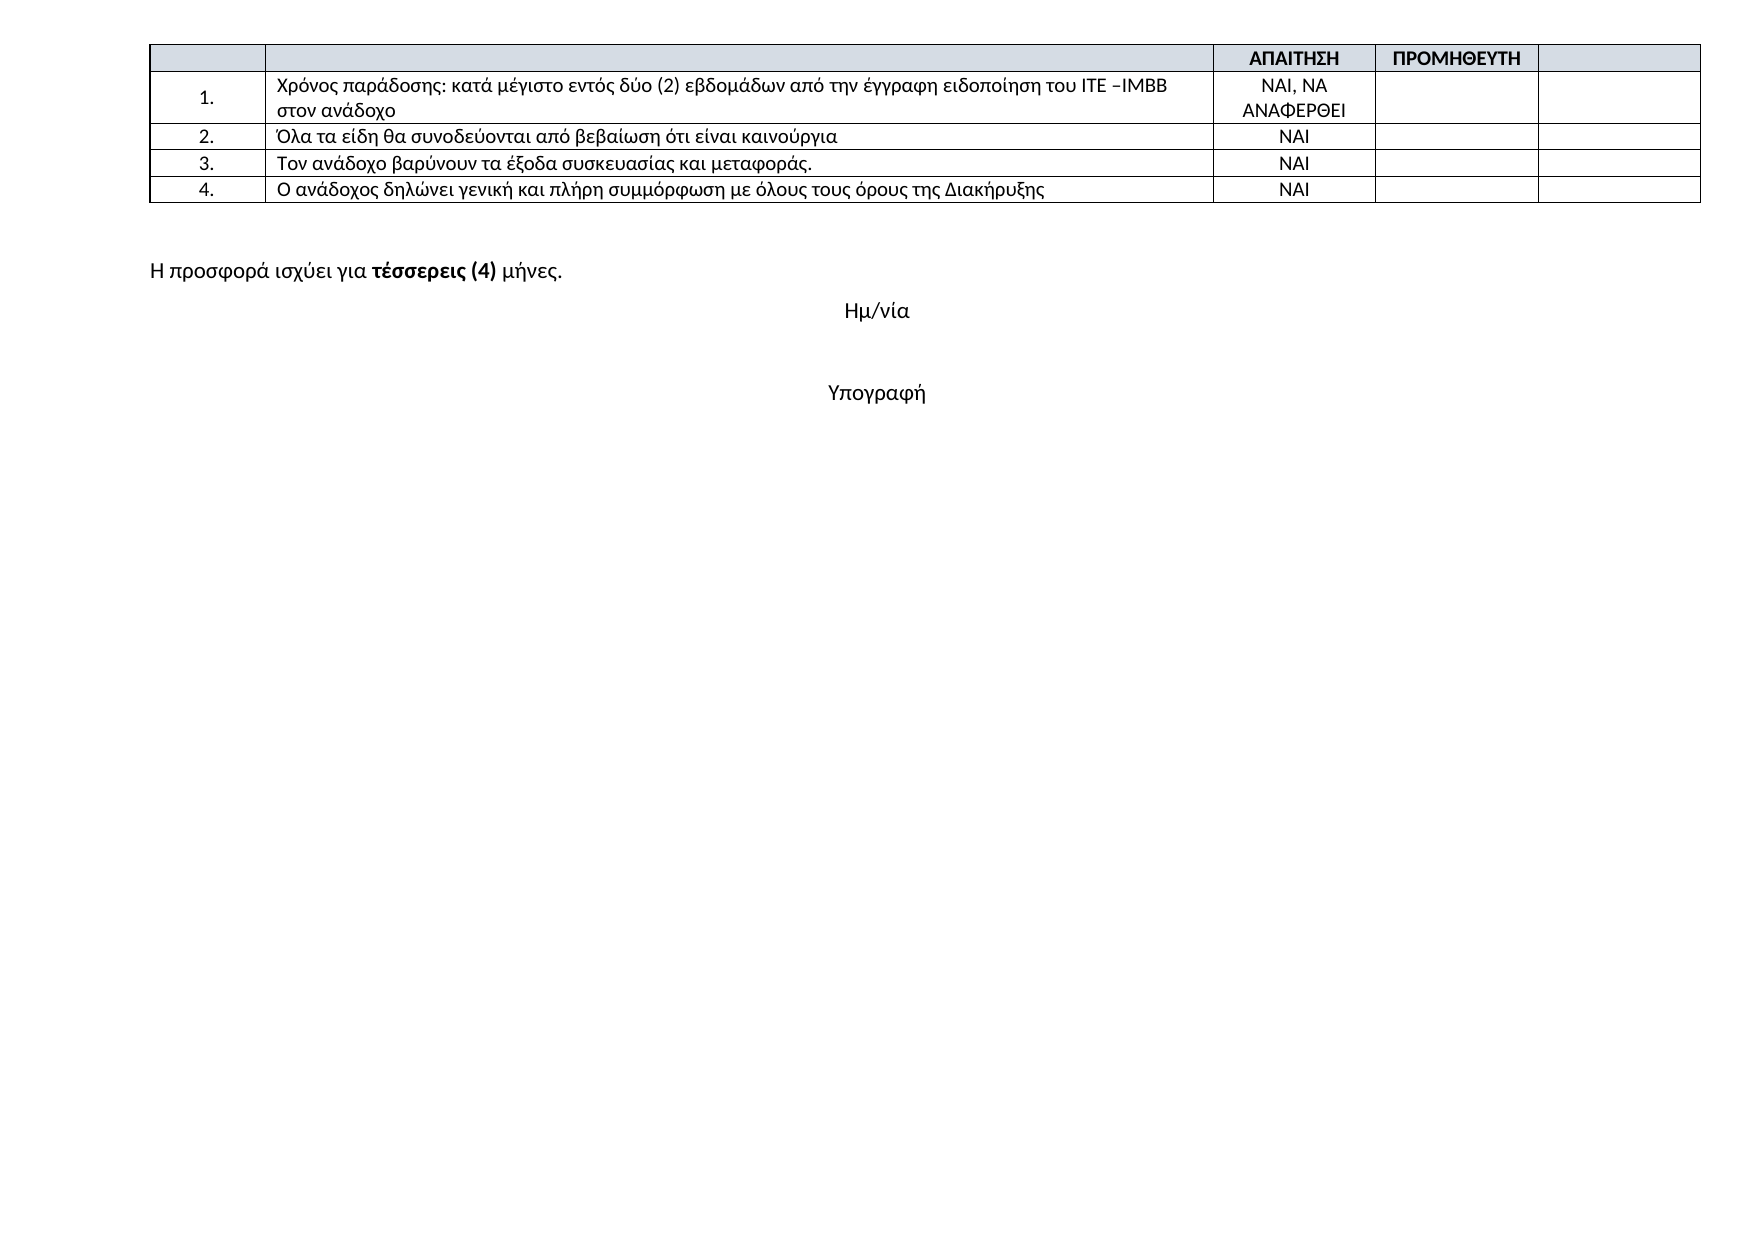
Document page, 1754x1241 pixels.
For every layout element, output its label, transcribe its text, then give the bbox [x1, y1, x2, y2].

table_header ΠΑΡΑΠΟΜΠΗ [1539, 45, 1700, 71]
table_cell [1539, 124, 1700, 149]
table_header ΑΠΑΙΤΗΣΗ [266, 45, 1213, 71]
table_cell [151, 72, 265, 123]
table_cell ΝΑΙ [1214, 124, 1375, 149]
table_header Α/Α [151, 45, 265, 71]
table_cell [1539, 72, 1700, 123]
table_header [1214, 45, 1375, 71]
table_header ΑΠΑΝΤΗΣΗ ΠΡΟΜΗΘΕΥΤΗ [1376, 45, 1538, 71]
table_cell ΝΑΙ [1214, 177, 1375, 202]
table_cell [1376, 72, 1538, 123]
table_cell [1376, 150, 1538, 176]
table_cell [151, 124, 265, 149]
table_cell [1539, 150, 1700, 176]
table_cell [1376, 124, 1538, 149]
table_cell [1376, 177, 1538, 202]
table_cell [151, 177, 265, 202]
table_cell ΝΑΙ [1214, 150, 1375, 176]
table_cell Όλα τα είδη θα συνοδεύονται από βεβαίωση ότι είναι καινούργια [266, 124, 1213, 149]
table_cell Τον ανάδοχο βαρύνουν τα έξοδα συσκευασίας και μεταφοράς. [266, 150, 1213, 176]
text Ημ/νία [150, 297, 1604, 325]
table_cell [1539, 177, 1700, 202]
text Υπογραφή [150, 378, 1604, 406]
text Η προσφορά ισχύει για τέσσερεις (4) μήνες. [150, 256, 1683, 284]
table_cell Χρόνος παράδοσης: κατά μέγιστο εντός δύο (2) εβδομάδων από την έγγραφη ειδοποίηση του ΙΤΕ –ΙΜΒΒ στον ανάδοχο [266, 72, 1213, 123]
table_cell [151, 150, 265, 176]
table_cell ΝΑΙ, ΝΑ ΑΝΑΦΕΡΘΕΙ [1214, 72, 1375, 123]
table_cell Ο ανάδοχος δηλώνει γενική και πλήρη συμμόρφωση με όλους τους όρους της Διακήρυξης [266, 177, 1213, 202]
